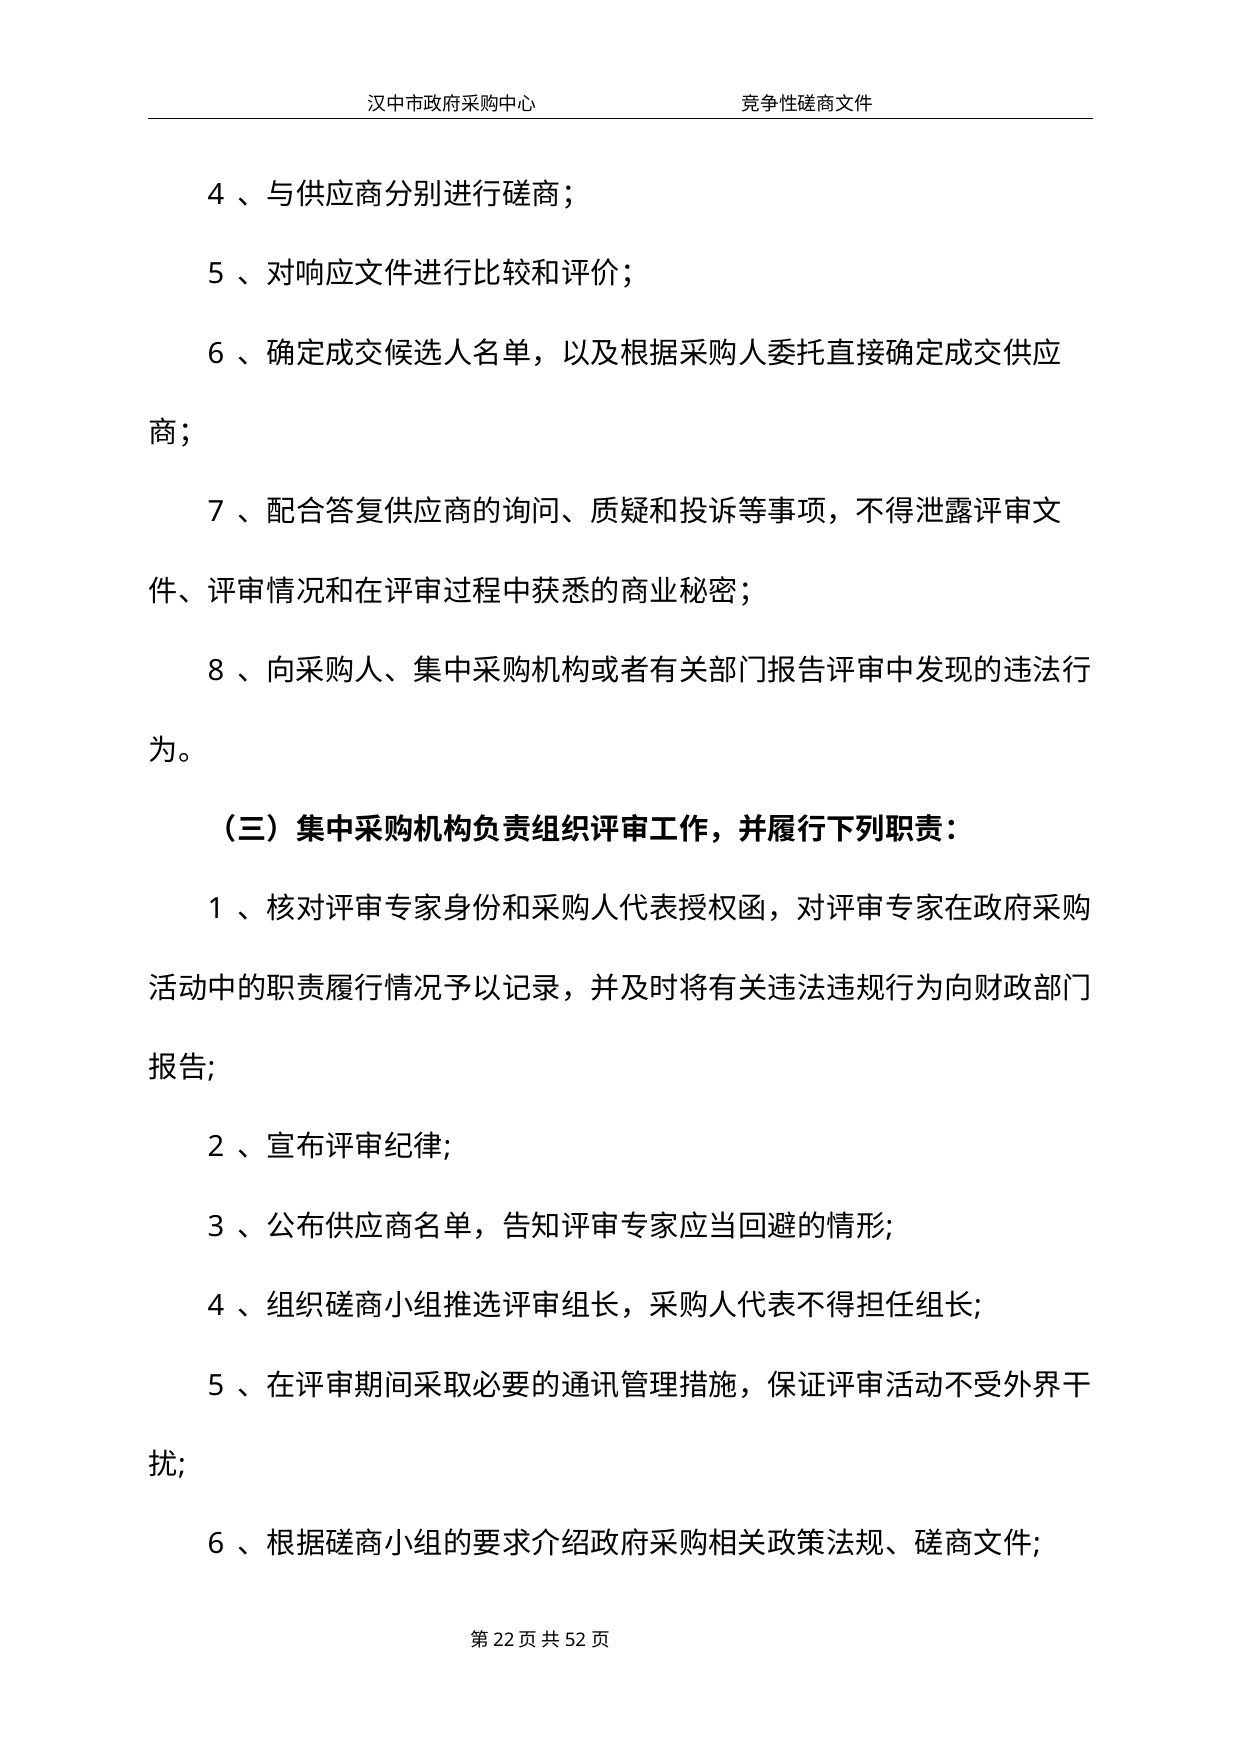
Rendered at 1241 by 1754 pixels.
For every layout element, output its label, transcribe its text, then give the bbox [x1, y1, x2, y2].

text 4、组织磋商小组推选评审组长，采购人代表不得担任组长; [148, 1263, 1092, 1343]
text 6、确定成交候选人名单，以及根据采购人委托直接确定成交供应商； [148, 311, 1092, 469]
text （三）集中采购机构负责组织评审工作，并履行下列职责： [148, 787, 1092, 866]
text 7、配合答复供应商的询问、质疑和投诉等事项，不得泄露评审文件、评审情况和在评审过程中获悉的商业秘密； [148, 469, 1092, 628]
text 2、宣布评审纪律; [148, 1104, 1092, 1184]
text 1、核对评审专家身份和采购人代表授权函，对评审专家在政府采购活动中的职责履行情况予以记录，并及时将有关违法违规行为向财政部门报告; [148, 866, 1092, 1104]
text 5、在评审期间采取必要的通讯管理措施，保证评审活动不受外界干扰; [148, 1343, 1092, 1501]
text 3、公布供应商名单，告知评审专家应当回避的情形; [148, 1184, 1092, 1263]
text 4、与供应商分别进行磋商； [148, 152, 1092, 231]
text 5、对响应文件进行比较和评价； [148, 231, 1092, 311]
text 8、向采购人、集中采购机构或者有关部门报告评审中发现的违法行为。 [148, 628, 1092, 787]
text 6、根据磋商小组的要求介绍政府采购相关政策法规、磋商文件; [148, 1501, 1092, 1581]
